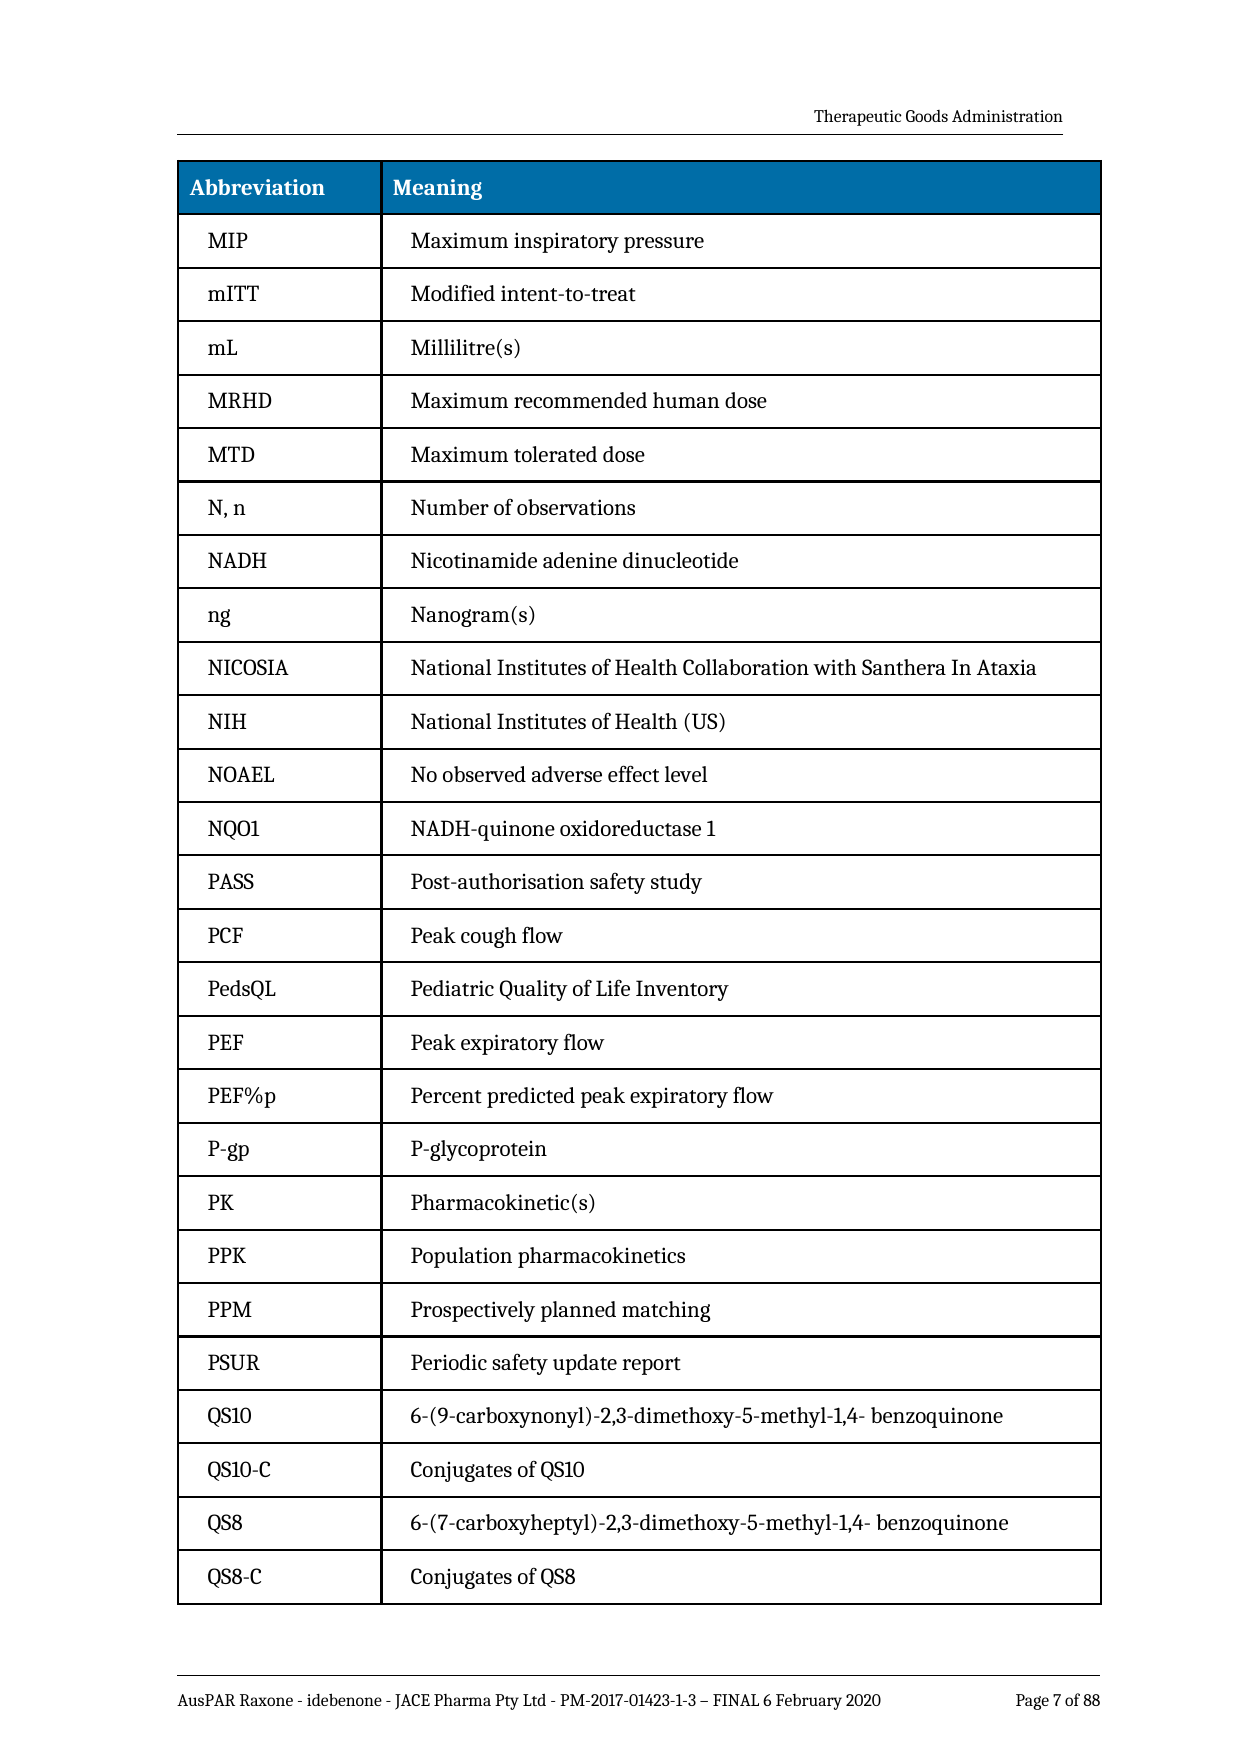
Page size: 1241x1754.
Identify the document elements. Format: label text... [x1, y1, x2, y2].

table_cell Peak cough flow [383, 910, 1100, 961]
table_cell PEF [179, 1017, 380, 1068]
table_cell Population pharmacokinetics [383, 1231, 1100, 1282]
table_cell Pediatric Quality of Life Inventory [383, 963, 1100, 1015]
table_cell Maximum inspiratory pressure [383, 215, 1100, 267]
table_cell PCF [179, 910, 380, 961]
table_cell PEF%p [179, 1070, 380, 1122]
table_cell PedsQL [179, 963, 380, 1015]
table_cell QS10 [179, 1391, 380, 1442]
table_cell mL [179, 322, 380, 373]
table_cell National Institutes of Health (US) [383, 696, 1100, 747]
table_cell MIP [179, 215, 380, 267]
table_cell NQO1 [179, 803, 380, 854]
table_cell mITT [179, 269, 380, 320]
table_cell NADH [179, 536, 380, 587]
table_cell Maximum recommended human dose [383, 376, 1100, 427]
table_cell NICOSIA [179, 643, 380, 694]
table_cell Number of observations [383, 483, 1100, 534]
table_cell QS8 [179, 1498, 380, 1549]
table_cell PK [179, 1177, 380, 1228]
table_cell Modified intent-to-treat [383, 269, 1100, 320]
table_cell ng [179, 589, 380, 641]
table_cell Prospectively planned matching [383, 1284, 1100, 1335]
table_cell PSUR [179, 1338, 380, 1389]
table_cell MTD [179, 429, 380, 480]
table_cell 6-(7-carboxyheptyl)-2,3-dimethoxy-5-methyl-1,4- benzoquinone [383, 1498, 1100, 1549]
table_cell Periodic safety update report [383, 1338, 1100, 1389]
table_cell Millilitre(s) [383, 322, 1100, 373]
table_cell Conjugates of QS10 [383, 1444, 1100, 1496]
table_cell Post-authorisation safety study [383, 856, 1100, 908]
table_cell No observed adverse effect level [383, 750, 1100, 801]
table_cell Percent predicted peak expiratory flow [383, 1070, 1100, 1122]
table_cell P-gp [179, 1124, 380, 1175]
table_cell National Institutes of Health Collaboration with Santhera In Ataxia [383, 643, 1100, 694]
table_cell Nicotinamide adenine dinucleotide [383, 536, 1100, 587]
table_cell QS10-C [179, 1444, 380, 1496]
table_cell Maximum tolerated dose [383, 429, 1100, 480]
table_cell N, n [179, 483, 380, 534]
table_cell Conjugates of QS8 [383, 1551, 1100, 1602]
table_cell 6-(9-carboxynonyl)-2,3-dimethoxy-5-methyl-1,4- benzoquinone [383, 1391, 1100, 1442]
table_cell Nanogram(s) [383, 589, 1100, 641]
table_cell Peak expiratory flow [383, 1017, 1100, 1068]
table_cell QS8-C [179, 1551, 380, 1602]
table_cell PPM [179, 1284, 380, 1335]
table_cell NADH-quinone oxidoreductase 1 [383, 803, 1100, 854]
table_header Abbreviation [179, 162, 380, 213]
table_cell MRHD [179, 376, 380, 427]
table_cell NOAEL [179, 750, 380, 801]
table_cell PPK [179, 1231, 380, 1282]
table_header Meaning [383, 162, 1100, 213]
table_cell PASS [179, 856, 380, 908]
table_cell NIH [179, 696, 380, 747]
table_cell Pharmacokinetic(s) [383, 1177, 1100, 1228]
table_cell P-glycoprotein [383, 1124, 1100, 1175]
